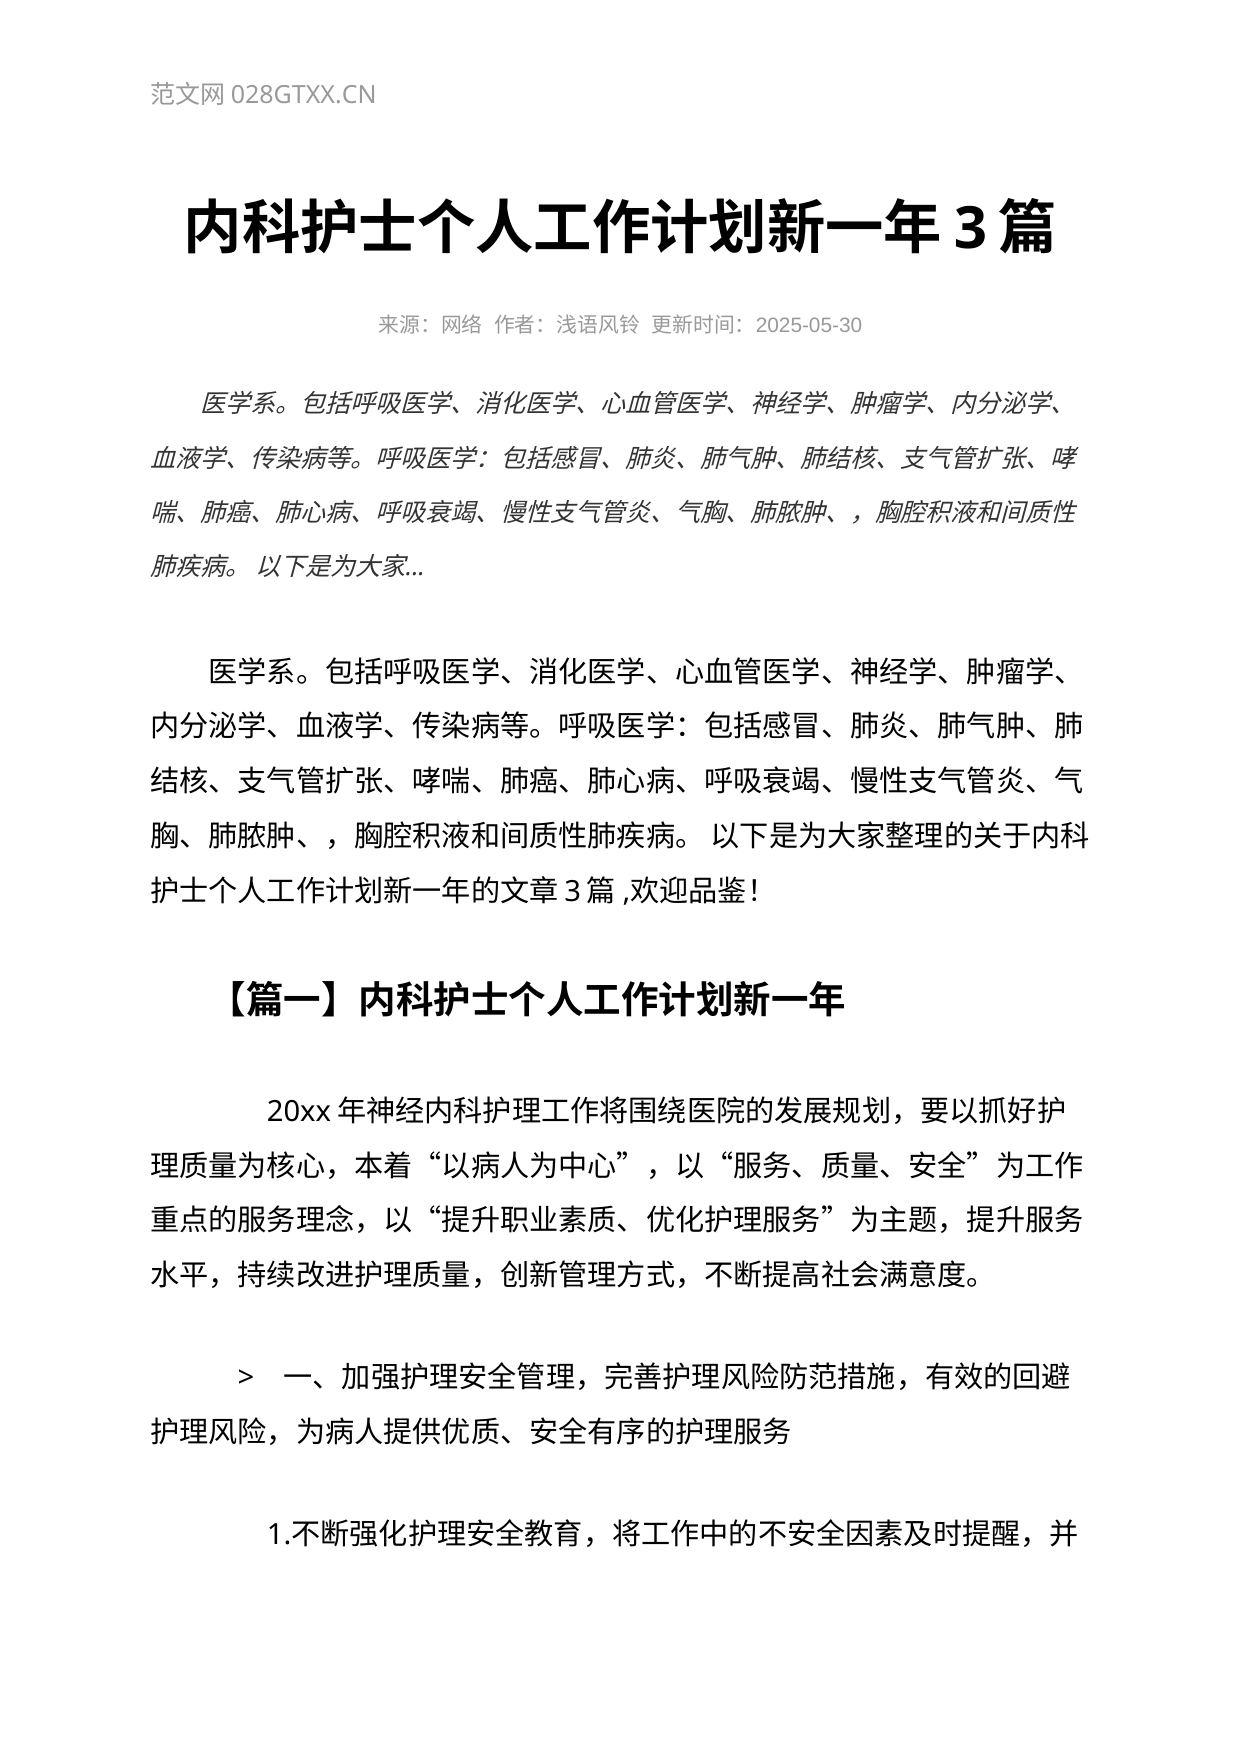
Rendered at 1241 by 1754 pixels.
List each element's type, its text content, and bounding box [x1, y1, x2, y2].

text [150, 1510, 1090, 1553]
subtitle 内科护士个人工作计划新一年3篇 [150, 181, 1090, 266]
text 【篇一】内科护士个人工作计划新一年 [150, 970, 1090, 1024]
text > 一、加强护理安全管理，完善护理风险防范措施，有效的回避护理风险，为病人提供优质、安全有序的护理服务 [150, 1354, 1090, 1451]
text 20xx年神经内科护理工作将围绕医院的发展规划，要以抓好护理质量为核心，本着“以病人为中心”，以“服务、质量、安全”为工作重点的服务理念，以“提升职业素质、优化护理服务”为主题，提升服务水平，持续改进护理质量，创新管理方式，不断提高社会满意度。 [150, 1087, 1090, 1294]
text 医学系。包括呼吸医学、消化医学、心血管医学、神经学、肿瘤学、内分泌学、血液学、传染病等。呼吸医学：包括感冒、肺炎、肺气肿、肺结核、支气管扩张、哮喘、肺癌、肺心病、呼吸衰竭、慢性支气管炎、气胸、肺脓肿、，胸腔积液和间质性肺疾病。 以下是为大家整理的关于内科护士个人工作计划新一年的文章3篇 ,欢迎品鉴！ [150, 648, 1090, 910]
text 医学系。包括呼吸医学、消化医学、心血管医学、神经学、肿瘤学、内分泌学、血液学、传染病等。呼吸医学：包括感冒、肺炎、肺气肿、肺结核、支气管扩张、哮喘、肺癌、肺心病、呼吸衰竭、慢性支气管炎、气胸、肺脓肿、，胸腔积液和间质性肺疾病。 以下是为大家... [150, 384, 1090, 583]
text 来源：网络 作者：浅语风铃 更新时间：2025-05-30 [150, 313, 1090, 337]
